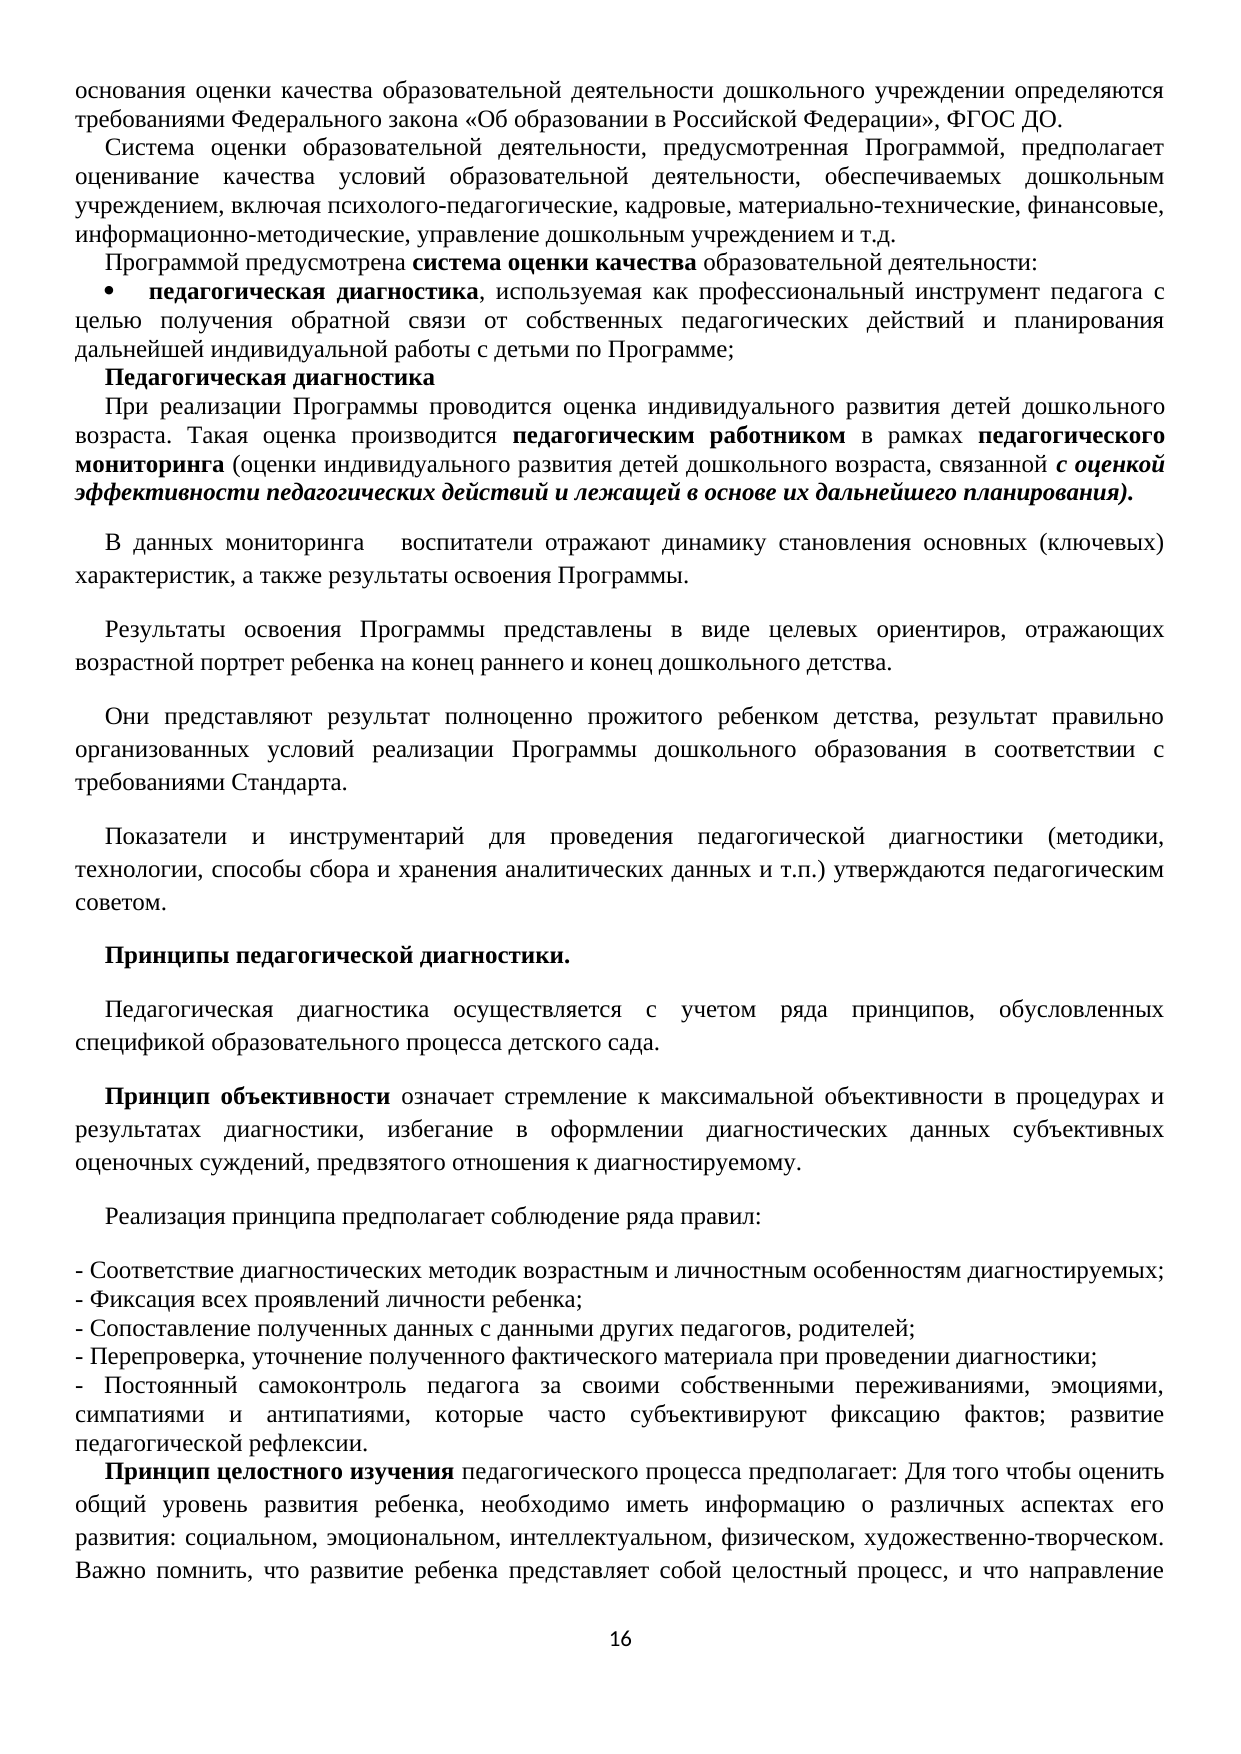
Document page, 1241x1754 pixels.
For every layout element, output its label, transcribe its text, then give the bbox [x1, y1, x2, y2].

list - Постоянный самоконтроль педагога за своими собственными переживаниями, эмоциями, симпатиями и антипатиями, которые часто субъективируют фиксацию фактов; развитие педагогической рефлексии. [75, 1370, 1165, 1456]
list - Сопоставление полученных данных с данными других педагогов, родителей; [75, 1313, 1165, 1341]
list - Соответствие диагностических методик возрастным и личностным особенностям диагностируемых; [75, 1255, 1165, 1284]
text В данных мониторинга воспитатели отражают динамику становления основных (ключевых) характеристик, а также результаты освоения Программы. [75, 527, 1165, 589]
text Педагогическая диагностика осуществляется с учетом ряда принципов, обусловленных спецификой образовательного процесса детского сада. [75, 994, 1165, 1056]
text Реализация принципа предполагает соблюдение ряда правил: [75, 1201, 1165, 1230]
text Результаты освоения Программы представлены в виде целевых ориентиров, отражающих возрастной портрет ребенка на конец раннего и конец дошкольного детства. [75, 614, 1165, 676]
text Педагогическая диагностика [75, 362, 1165, 391]
text Принципы педагогической диагностики. [75, 941, 1165, 969]
text Программой предусмотрена система оценки качества образовательной деятельности: [75, 247, 1165, 276]
text Показатели и инструментарий для проведения педагогической диагностики (методики, технологии, способы сбора и хранения аналитических данных и т.п.) утверждаются педагогическим советом. [75, 821, 1165, 916]
list - Фиксация всех проявлений личности ребенка; [75, 1284, 1165, 1313]
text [75, 75, 1165, 132]
text Система оценки образовательной деятельности, предусмотренная Программой, предполагает оценивание качества условий образовательной деятельности, обеспечиваемых дошкольным учреждением, включая психолого-педагогические, кадровые, материально-технические, финансовые, информационно-методические, управление дошкольным учреждением и т.д. [75, 132, 1165, 247]
text Они представляют результат полноценно прожитого ребенком детства, результат правильно организованных условий реализации Программы дошкольного образования в соответствии с требованиями Стандарта. [75, 701, 1165, 796]
text При реализации Программы проводится оценка индивидуального развития детей дошкольного возраста. Такая оценка производится педагогическим работником в рамках педагогического мониторинга (оценки индивидуального развития детей дошкольного возраста, связанной с оценкой эффективности педагогических действий и лежащей в основе их дальнейшего планирования). [75, 391, 1165, 506]
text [75, 1456, 1165, 1584]
list педагогическая диагностика, используемая как профессиональный инструмент педагога с целью получения обратной связи от собственных педагогических действий и планирования дальнейшей индивидуальной работы с детьми по Программе; [75, 276, 1165, 362]
text Принцип объективности означает стремление к максимальной объективности в процедурах и результатах диагностики, избегание в оформлении диагностических данных субъективных оценочных суждений, предвзятого отношения к диагностируемому. [75, 1081, 1165, 1176]
list - Перепроверка, уточнение полученного фактического материала при проведении диагностики; [75, 1341, 1165, 1370]
